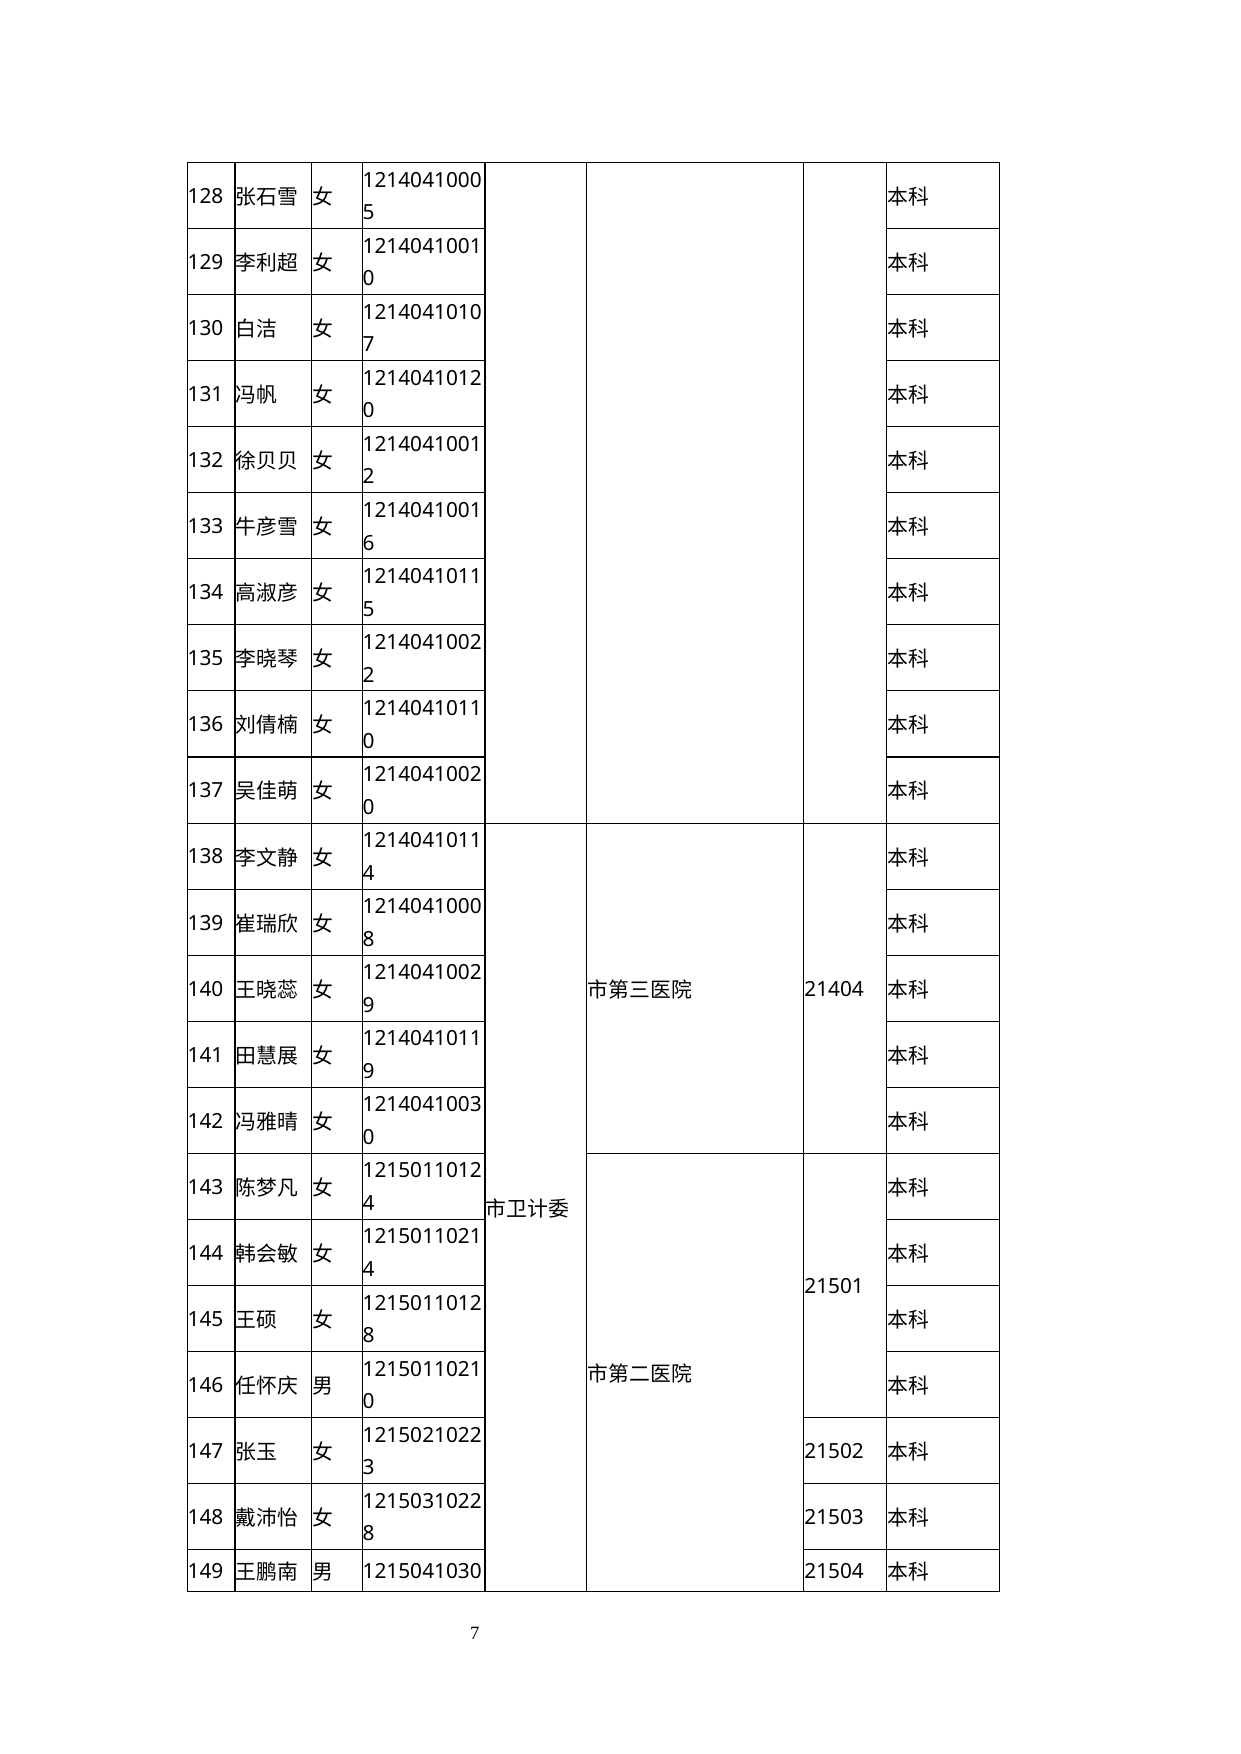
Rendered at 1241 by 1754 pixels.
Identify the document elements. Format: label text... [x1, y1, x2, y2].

table_cell 129 [188, 229, 234, 294]
table_cell 149 [188, 1550, 234, 1591]
table_cell 女 [312, 1154, 362, 1219]
table_cell 21404 [804, 824, 886, 1153]
table_cell 市第二医院 [587, 1154, 803, 1591]
table_cell 12140410119 [363, 1022, 484, 1087]
table_cell 女 [312, 295, 362, 360]
table_cell 本科 [887, 691, 999, 756]
table_cell 女 [312, 229, 362, 294]
table_cell 145 [188, 1286, 234, 1351]
table_cell 王晓蕊 [236, 956, 311, 1021]
table_cell 12140410115 [363, 559, 484, 624]
table_cell 任怀庆 [236, 1352, 311, 1417]
table_cell 本科 [887, 824, 999, 888]
table_cell 女 [312, 361, 362, 426]
table_cell 12140410107 [363, 295, 484, 360]
table_cell 王鹏南 [236, 1550, 311, 1591]
table_cell 本科 [887, 295, 999, 360]
table_cell 147 [188, 1418, 234, 1483]
table_cell 李晓琴 [236, 625, 311, 690]
table_cell 本科 [887, 890, 999, 954]
table_cell 本科 [887, 625, 999, 690]
table_cell 本科 [887, 758, 999, 822]
table_cell 12140410029 [363, 956, 484, 1021]
table_cell 女 [312, 427, 362, 492]
table_cell 女 [312, 956, 362, 1021]
table_cell 本科 [887, 1220, 999, 1285]
table_cell 女 [312, 1286, 362, 1351]
table_cell 牛彦雪 [236, 493, 311, 558]
table_cell 张玉 [236, 1418, 311, 1483]
table_cell 市第三医院 [587, 824, 803, 1153]
table_cell 韩会敏 [236, 1220, 311, 1285]
table_cell 冯雅晴 [236, 1088, 311, 1153]
table_cell 张石雪 [236, 163, 311, 228]
table_cell 21502 [804, 1418, 886, 1483]
table_cell 本科 [887, 1418, 999, 1483]
table_cell 刘倩楠 [236, 691, 311, 756]
table_cell 146 [188, 1352, 234, 1417]
table_cell 140 [188, 956, 234, 1021]
table_cell 女 [312, 758, 362, 822]
table_cell 吴佳萌 [236, 758, 311, 822]
table_cell 女 [312, 493, 362, 558]
table_cell 139 [188, 890, 234, 954]
table_cell 12140410012 [363, 427, 484, 492]
table_cell 12140410010 [363, 229, 484, 294]
table_cell 136 [188, 691, 234, 756]
table_cell 白洁 [236, 295, 311, 360]
table_cell 138 [188, 824, 234, 888]
table_cell 12140410030 [363, 1088, 484, 1153]
table_cell 21503 [804, 1484, 886, 1549]
table_cell 女 [312, 691, 362, 756]
table_cell 21501 [804, 1154, 886, 1417]
table_cell 李文静 [236, 824, 311, 888]
table_cell 女 [312, 163, 362, 228]
table_cell 本科 [887, 1352, 999, 1417]
table_cell 本科 [887, 1484, 999, 1549]
table_cell 12140410020 [363, 758, 484, 822]
table_cell 12140410005 [363, 163, 484, 228]
table_cell 本科 [887, 1286, 999, 1351]
table_cell 女 [312, 824, 362, 888]
table_cell 130 [188, 295, 234, 360]
table_cell 本科 [887, 1088, 999, 1153]
table_cell 本科 [887, 493, 999, 558]
table_cell 本科 [887, 559, 999, 624]
table_cell 市卫计委 [486, 824, 586, 1591]
table_cell 本科 [887, 229, 999, 294]
table_cell 134 [188, 559, 234, 624]
table_cell 本科 [887, 956, 999, 1021]
table_cell 12140410008 [363, 890, 484, 954]
table_cell 12150110210 [363, 1352, 484, 1417]
table_cell 133 [188, 493, 234, 558]
table_cell 女 [312, 559, 362, 624]
table_cell 本科 [887, 1154, 999, 1219]
table_cell 12140410110 [363, 691, 484, 756]
table_cell 女 [312, 1484, 362, 1549]
table_cell 135 [188, 625, 234, 690]
table_cell 12140410016 [363, 493, 484, 558]
table_cell 12150110214 [363, 1220, 484, 1285]
table_cell 高淑彦 [236, 559, 311, 624]
table_cell 131 [188, 361, 234, 426]
table_cell 本科 [887, 1022, 999, 1087]
table_cell 女 [312, 1022, 362, 1087]
table_cell 女 [312, 1418, 362, 1483]
table_cell 12150410307 [363, 1550, 484, 1591]
table_cell 12150310228 [363, 1484, 484, 1549]
table_cell 女 [312, 1220, 362, 1285]
table_cell 132 [188, 427, 234, 492]
table_cell 戴沛怡 [236, 1484, 311, 1549]
table_cell 12140410120 [363, 361, 484, 426]
table_cell 田慧展 [236, 1022, 311, 1087]
table_cell 142 [188, 1088, 234, 1153]
table_cell 李利超 [236, 229, 311, 294]
table_cell 143 [188, 1154, 234, 1219]
table_cell 本科 [887, 427, 999, 492]
table_cell 12150110128 [363, 1286, 484, 1351]
table_cell 女 [312, 625, 362, 690]
table_cell 本科 [887, 163, 999, 228]
table_cell 148 [188, 1484, 234, 1549]
table_cell 144 [188, 1220, 234, 1285]
table_cell 12140410114 [363, 824, 484, 888]
table_cell 本科 [887, 1550, 999, 1591]
table_cell 男 [312, 1352, 362, 1417]
table_cell 王硕 [236, 1286, 311, 1351]
table_cell 徐贝贝 [236, 427, 311, 492]
table_cell 128 [188, 163, 234, 228]
table_cell 男 [312, 1550, 362, 1591]
table_cell 崔瑞欣 [236, 890, 311, 954]
table_cell 冯帆 [236, 361, 311, 426]
table_cell 12150210223 [363, 1418, 484, 1483]
table_cell 141 [188, 1022, 234, 1087]
table_cell 21504 [804, 1550, 886, 1591]
table_cell 女 [312, 1088, 362, 1153]
table_cell 本科 [887, 361, 999, 426]
table_cell 陈梦凡 [236, 1154, 311, 1219]
table_cell 137 [188, 758, 234, 822]
table_cell 12150110124 [363, 1154, 484, 1219]
table_cell 女 [312, 890, 362, 954]
table_cell 12140410022 [363, 625, 484, 690]
